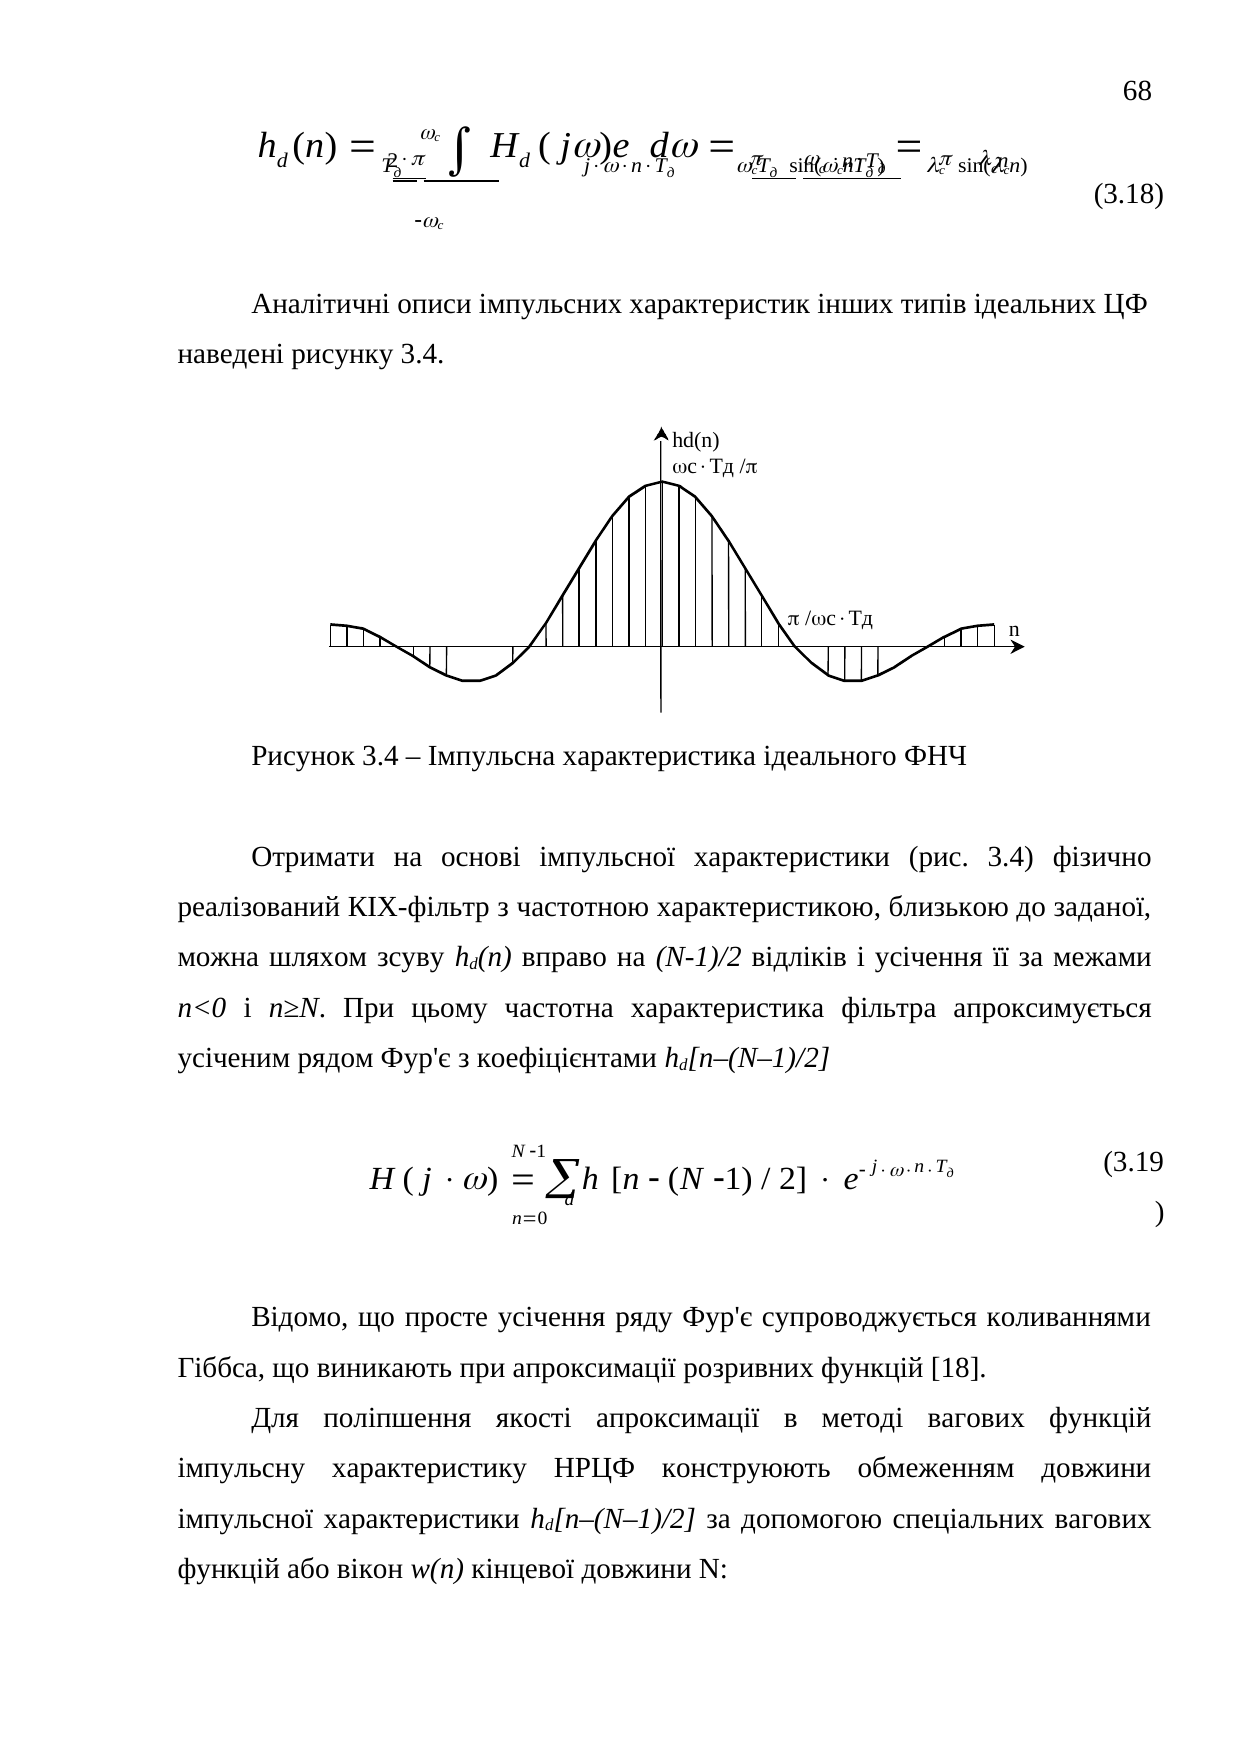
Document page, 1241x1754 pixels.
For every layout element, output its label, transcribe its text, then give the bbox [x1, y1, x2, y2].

table_header с hd (n)  2  Hd ( j)e d   с nTд   сn Tд jnTд сTд sin(сnTд ) с sin(сn) с [237, 119, 1061, 233]
text Для поліпшення якості апроксимації в методі вагових функцій імпульсну характеристику НРЦФ конструюють обмеженням довжини імпульсної характеристики hd[n–(N–1)/2] за допомогою спеціальних вагових функцій або вікон w(n) кінцевої довжини N: [177, 1400, 1152, 1585]
text Відомо, що просте усічення ряду Фур'є супроводжується коливаннями Гіббса, що виникають при апроксимації розривних функцій [18]. [177, 1299, 1151, 1383]
table_header (3.18) [1061, 119, 1185, 233]
text Аналітичні описи імпульсних характеристик інших типів ідеальних ЦФ наведені рисунку 3.4. [177, 286, 1240, 370]
text Отримати на основі імпульсної характеристики (рис. 3.4) фізично реалізований КІХ-фільтр з частотною характеристикою, близькою до заданої, можна шляхом зсуву hd(n) вправо на (N-1)/2 відліків і усічення її за межами n<0 і n≥N. При цьому частотна характеристика фільтра апроксимується усіченим рядом Фур'є з коефіцієнтами hd[n–(N–1)/2] [177, 839, 1152, 1074]
table_header (3.19 ) [989, 1144, 1185, 1230]
text Рисунок 3.4 – Імпульсна характеристика ідеального ФНЧ [251, 738, 1240, 772]
table_header N 1 H ( j )  h [n  (N 1) / 2]  e jnTд d n0 [349, 1144, 989, 1230]
picture [653, 426, 669, 441]
